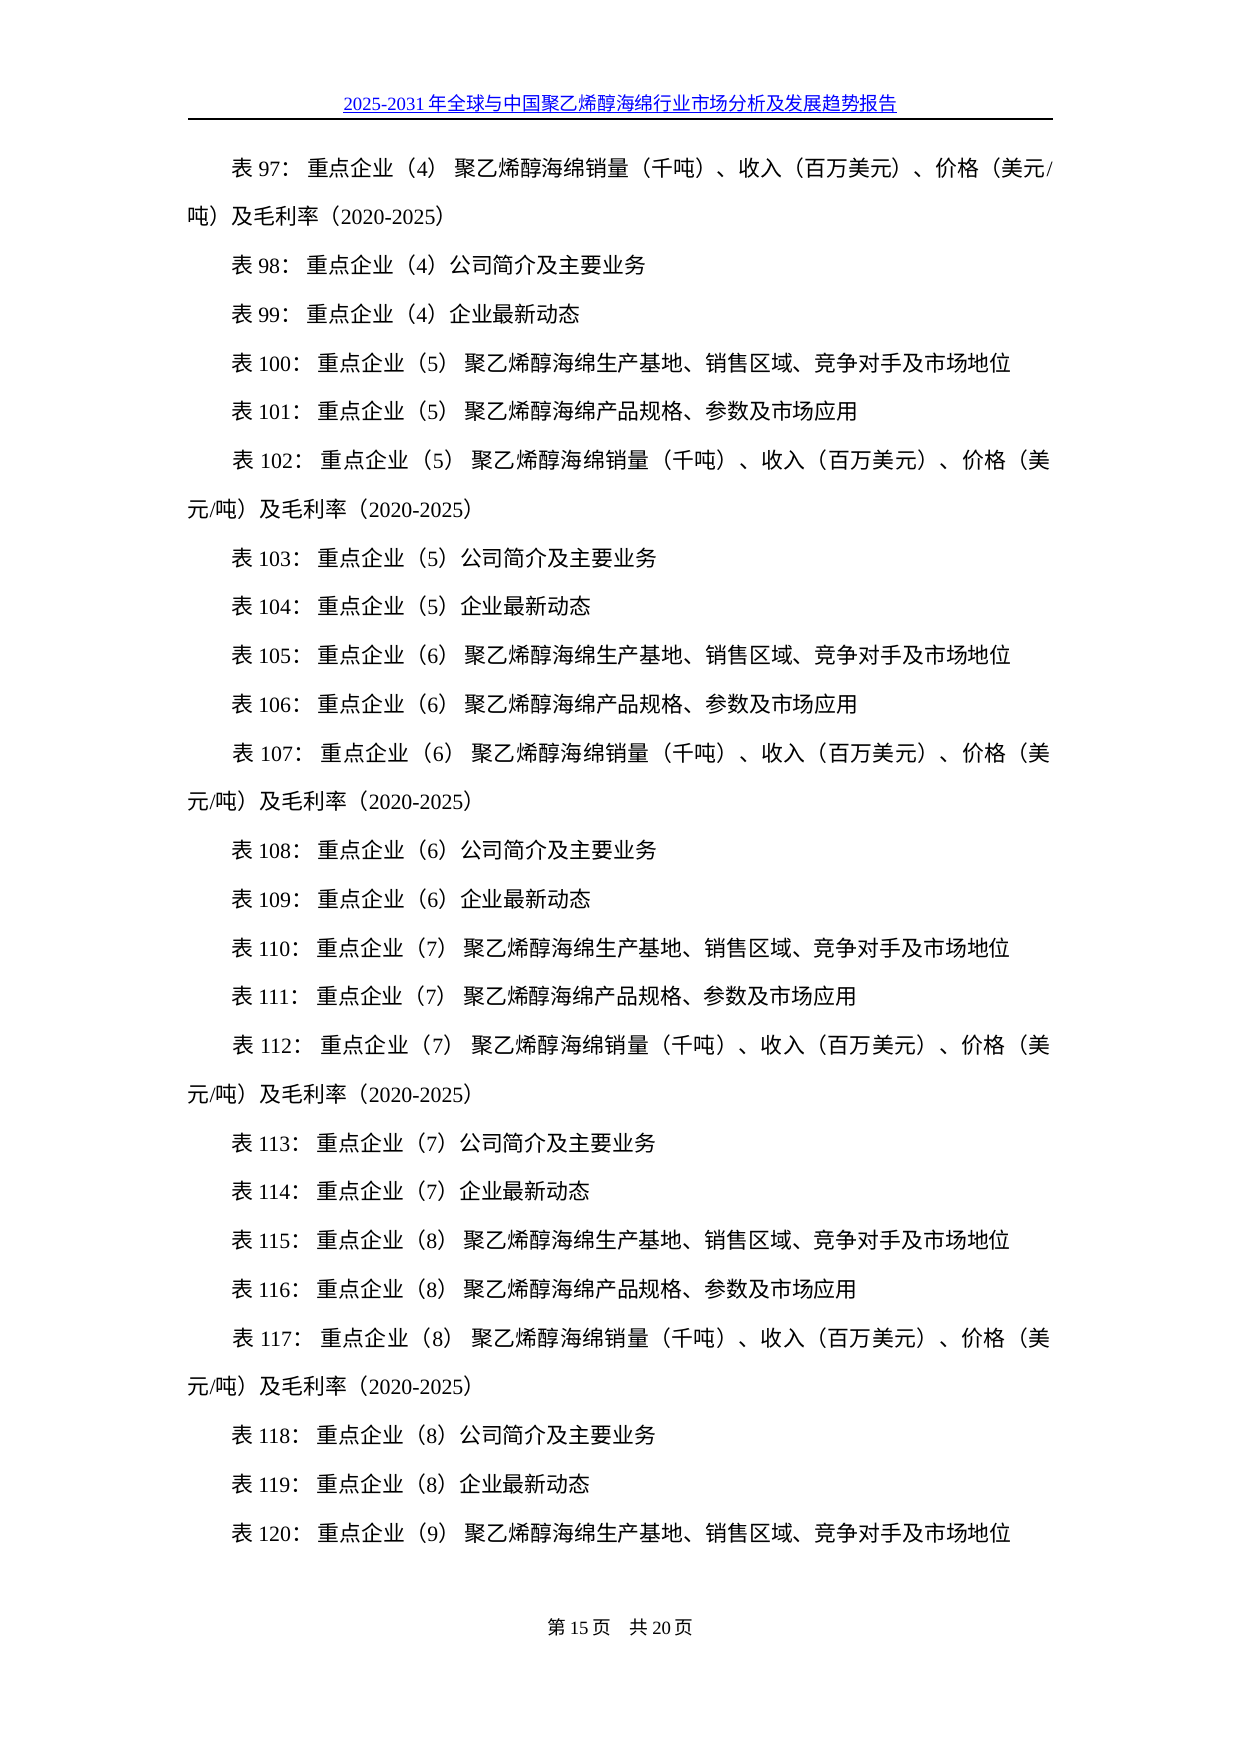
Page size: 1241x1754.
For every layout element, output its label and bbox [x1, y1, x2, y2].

text [187, 150, 1053, 1548]
